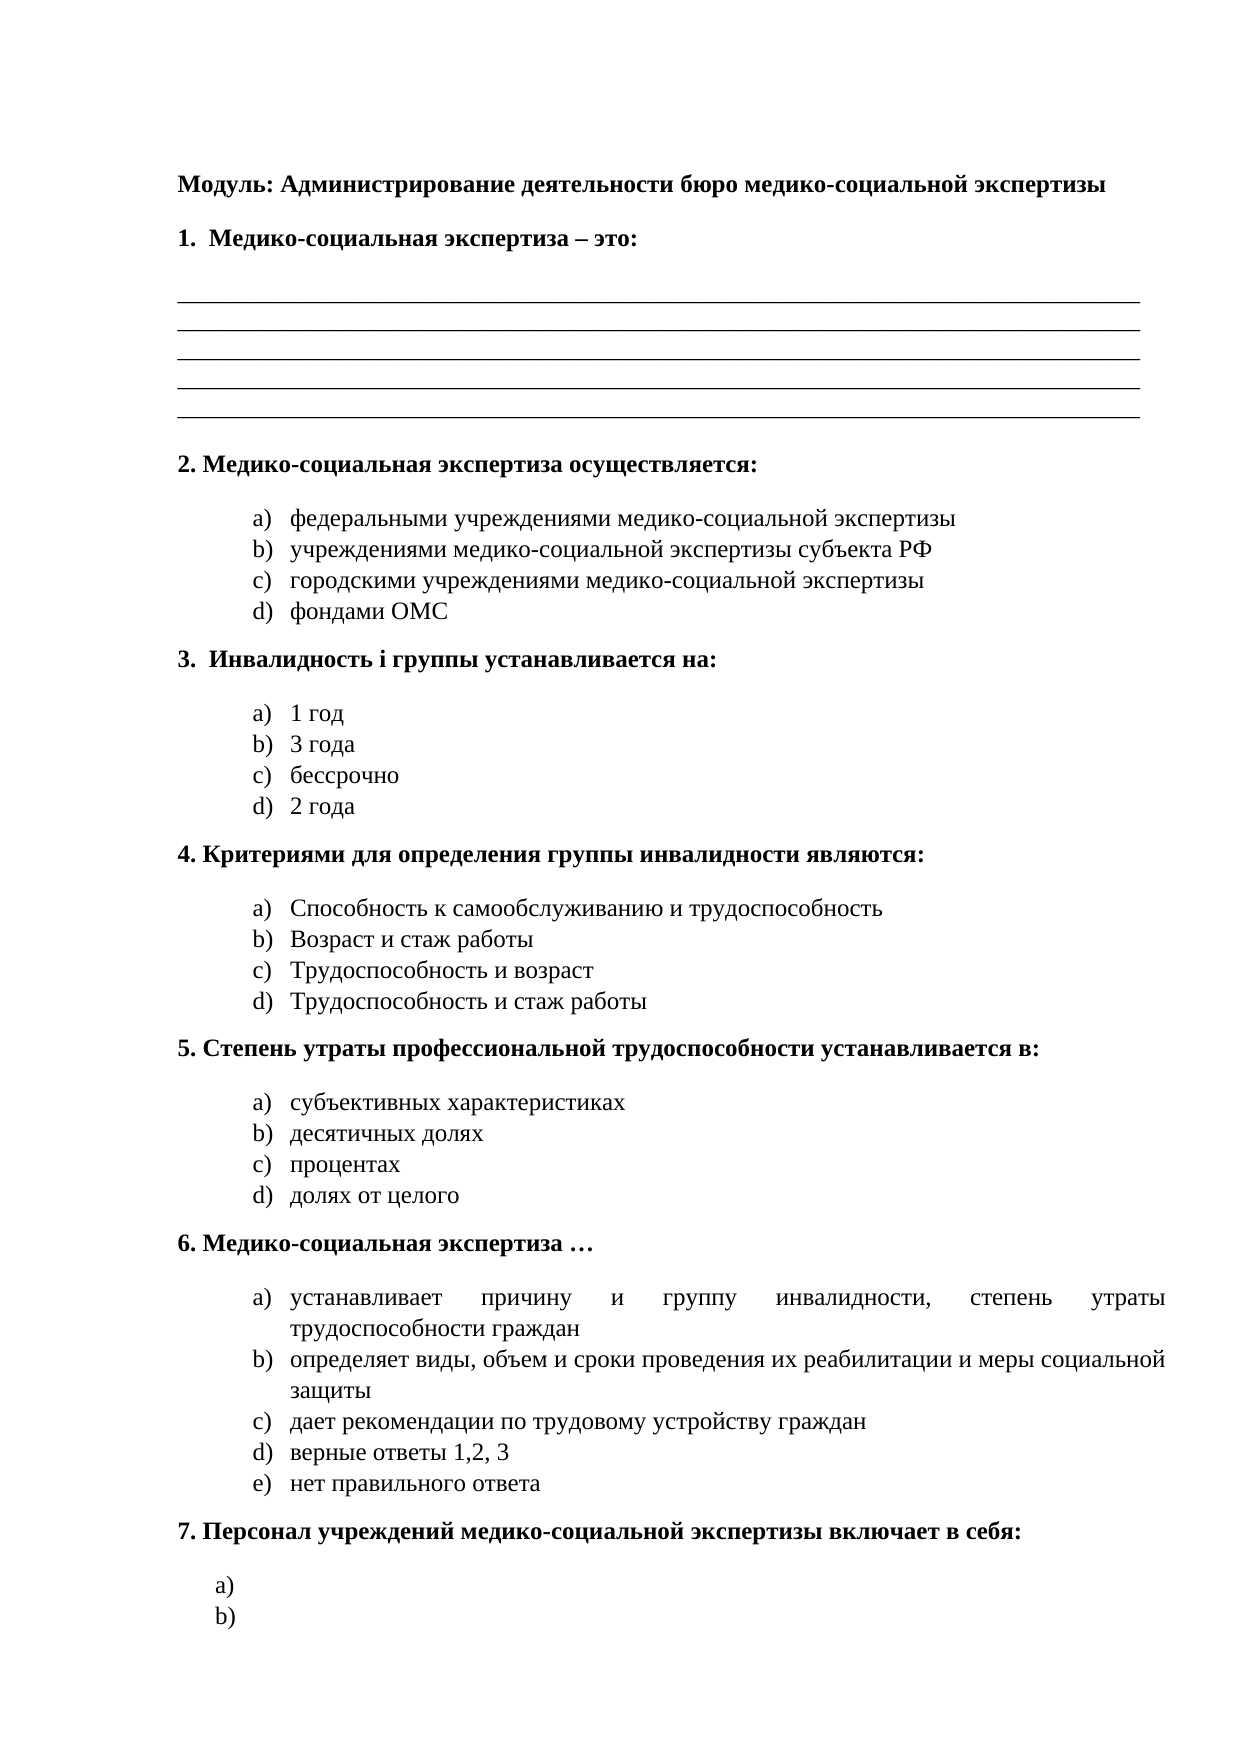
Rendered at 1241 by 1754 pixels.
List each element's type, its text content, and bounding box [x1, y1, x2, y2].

text 2. Медико-социальная экспертиза осуществляется: [177, 449, 1167, 478]
list 3 года [252, 729, 1167, 758]
list процентах [252, 1149, 1167, 1178]
list устанавливает причину и группу инвалидности, степень утраты трудоспособности граждан [252, 1282, 1167, 1342]
text _____________________________________________________________________________ [177, 392, 1167, 421]
list учреждениями медико-социальной экспертизы субъекта РФ [252, 534, 1167, 563]
list фондами ОМС [252, 596, 1167, 625]
list десятичных долях [252, 1118, 1167, 1147]
list нет правильного ответа [252, 1468, 1167, 1497]
text _____________________________________________________________________________ [177, 363, 1167, 392]
list 2 года [252, 791, 1167, 820]
text 6. Медико-социальная экспертиза … [177, 1228, 1167, 1257]
text 5. Степень утраты профессиональной трудоспособности устанавливается в: [177, 1033, 1167, 1062]
text 1. Медико-социальная экспертиза – это: [177, 223, 1167, 252]
list Возраст и стаж работы [252, 924, 1167, 952]
list Трудоспособность и стаж работы [252, 986, 1167, 1014]
text _____________________________________________________________________________ [177, 334, 1167, 363]
text 4. Критериями для определения группы инвалидности являются: [177, 839, 1167, 867]
text _____________________________________________________________________________ [177, 306, 1167, 334]
list долях от целого [252, 1180, 1167, 1209]
text 7. Персонал учреждений медико-социальной экспертизы включает в себя: [203, 1516, 1167, 1545]
list верные ответы 1,2, 3 [252, 1437, 1167, 1466]
text Модуль: Администрирование деятельности бюро медико-социальной экспертизы [177, 169, 1167, 198]
list дает рекомендации по трудовому устройству граждан [252, 1406, 1167, 1435]
text 3. Инвалидность i группы устанавливается на: [177, 644, 1167, 673]
list 1 год [252, 698, 1167, 727]
list Трудоспособность и возраст [252, 955, 1167, 983]
list городскими учреждениями медико-социальной экспертизы [252, 565, 1167, 594]
list бессрочно [252, 760, 1167, 789]
text _____________________________________________________________________________ [177, 277, 1167, 306]
list определяет виды, объем и сроки проведения их реабилитации и меры социальной защиты [252, 1344, 1167, 1404]
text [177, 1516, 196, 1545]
list субъективных характеристиках [252, 1087, 1167, 1116]
list федеральными учреждениями медико-социальной экспертизы [252, 503, 1167, 532]
list Способность к самообслуживанию и трудоспособность [252, 893, 1167, 921]
